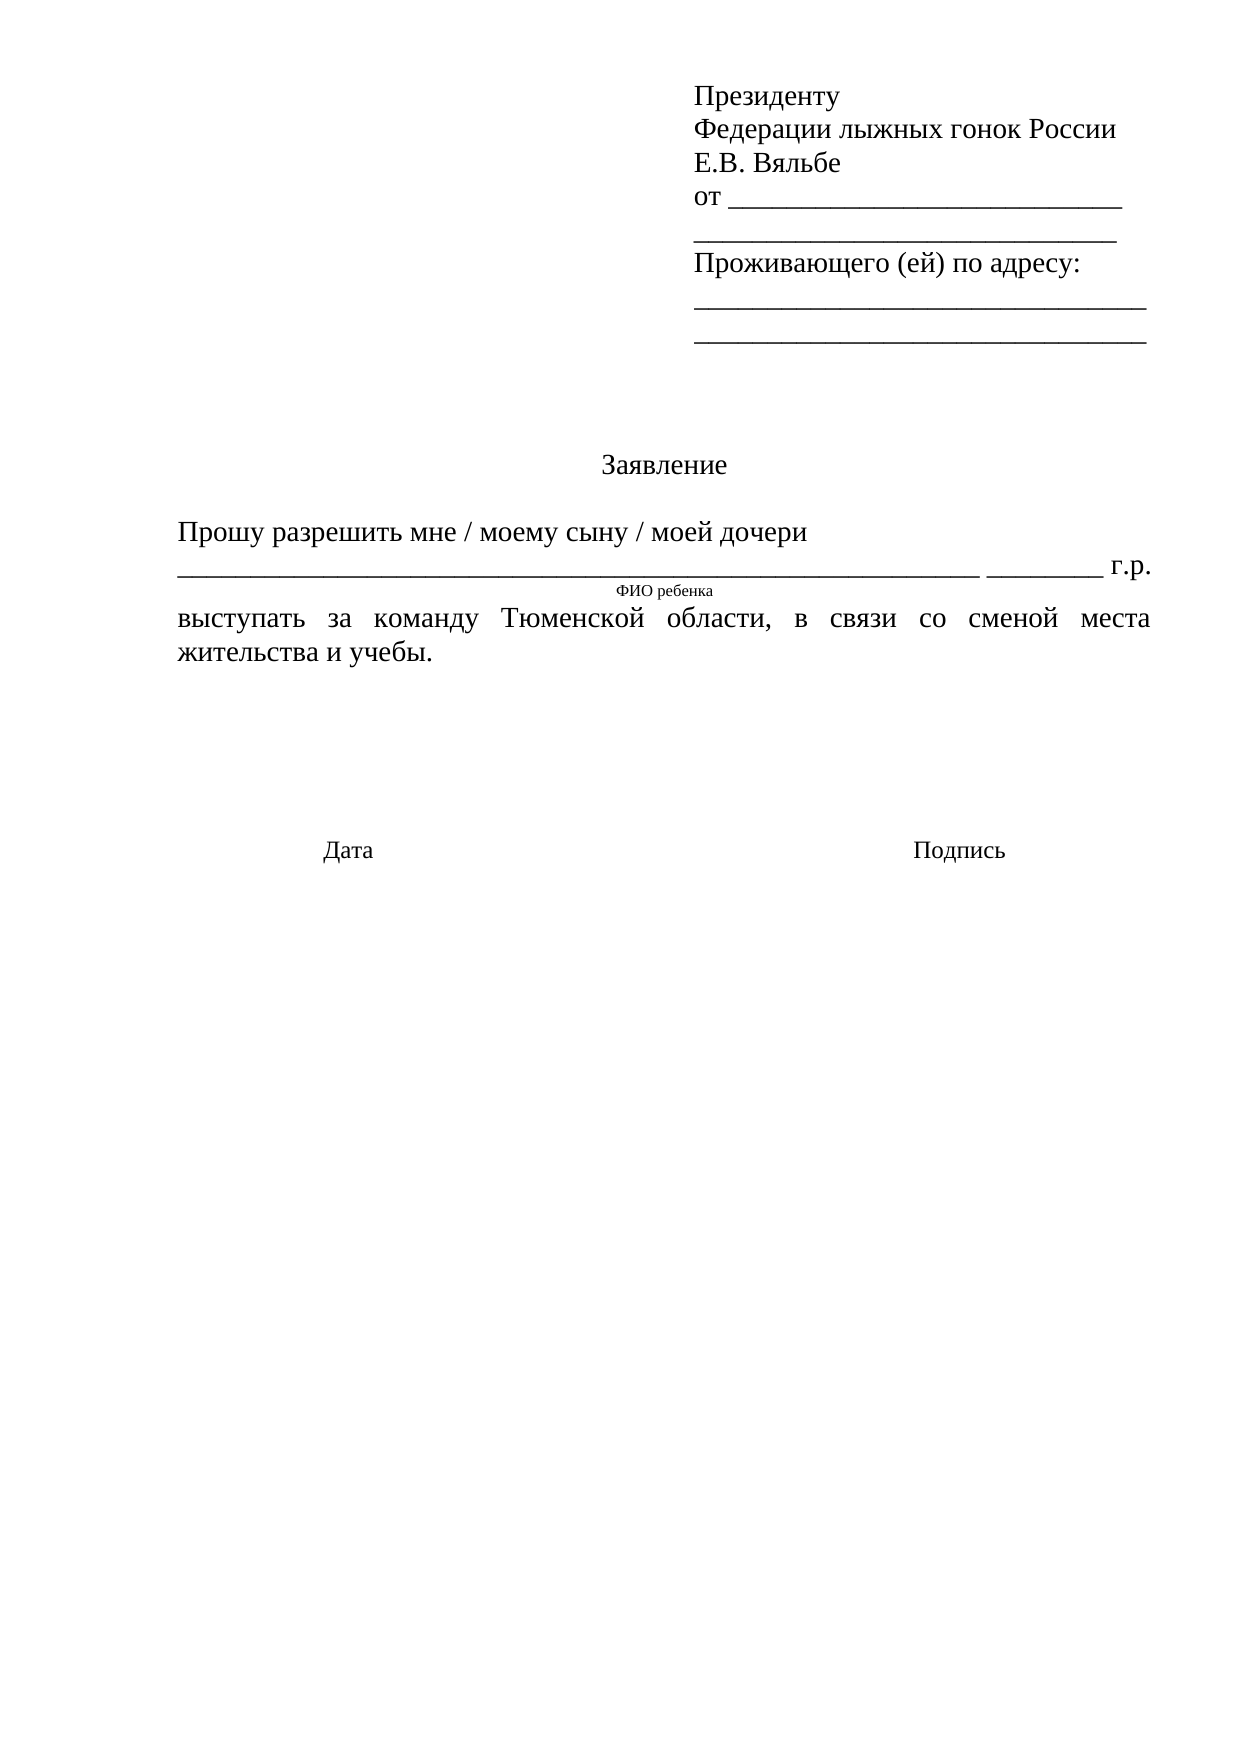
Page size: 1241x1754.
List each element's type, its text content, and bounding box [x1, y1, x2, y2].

text Президенту [620, 78, 1152, 111]
text ______________________________________________________________ [694, 279, 1152, 346]
text выступать за команду Тюменской области, в связи со сменой места жительства и учебы. [177, 600, 1152, 667]
text Прошу разрешить мне / моему сыну / моей дочери _______________________________________________________ ________ г.р. [177, 514, 1152, 581]
text Дата Подпись [177, 835, 1152, 864]
text Проживающего (ей) по адресу: [620, 246, 1152, 279]
text Заявление [177, 447, 1152, 480]
text _____________________________ [620, 212, 1152, 246]
text Федерации лыжных гонок России [693, 111, 1152, 145]
text ФИО ребенка [177, 581, 1152, 600]
text Е.В. Вяльбе [620, 145, 1152, 178]
text от ___________________________ [620, 178, 1152, 212]
